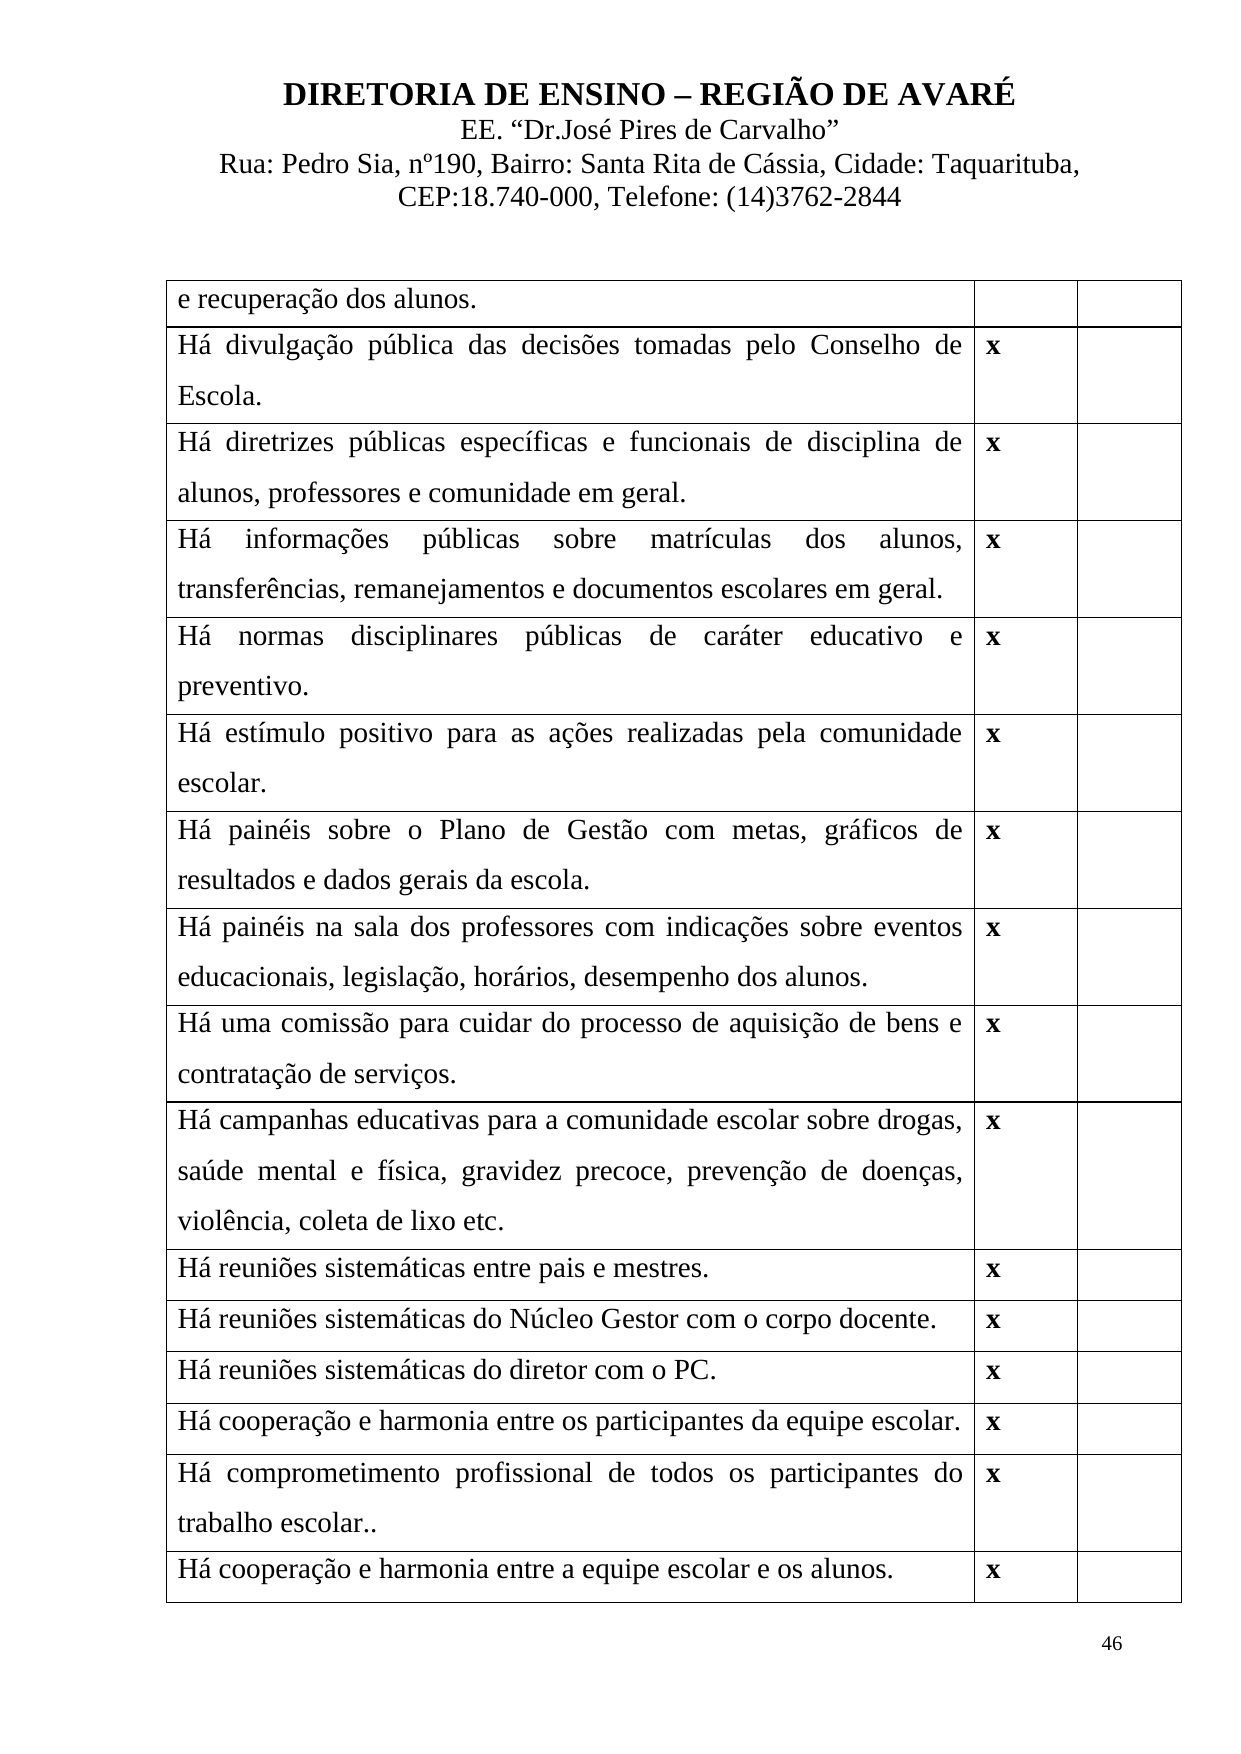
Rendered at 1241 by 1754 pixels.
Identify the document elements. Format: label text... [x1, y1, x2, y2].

table_cell Há informações públicas sobre matrículas dos alunos, transferências, remanejamentos e documentos escolares em geral. [167, 521, 974, 617]
table_cell x [975, 1301, 1077, 1351]
table_cell Há reuniões sistemáticas do diretor com o PC. [167, 1352, 974, 1402]
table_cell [167, 281, 974, 326]
table_cell [1078, 1455, 1181, 1551]
table_cell [1078, 1103, 1181, 1249]
table_cell Há painéis sobre o Plano de Gestão com metas, gráficos de resultados e dados gerais da escola. [167, 812, 974, 908]
table_cell Há reuniões sistemáticas do Núcleo Gestor com o corpo docente. [167, 1301, 974, 1351]
table_cell [1078, 1301, 1181, 1351]
table_cell [1078, 281, 1181, 326]
table_cell [1078, 1404, 1181, 1454]
table_cell x [975, 1103, 1077, 1249]
table_cell [1078, 328, 1181, 423]
table_cell [1078, 1552, 1181, 1602]
table_cell Há uma comissão para cuidar do processo de aquisição de bens e contratação de serviços. [167, 1006, 974, 1101]
table_cell x [975, 328, 1077, 423]
table_cell [1078, 424, 1181, 520]
table_cell Há reuniões sistemáticas entre pais e mestres. [167, 1250, 974, 1300]
table_cell [1078, 812, 1181, 908]
table_cell Há cooperação e harmonia entre a equipe escolar e os alunos. [167, 1552, 974, 1602]
table_cell [1078, 1006, 1181, 1101]
table_cell [1078, 715, 1181, 811]
table_cell x [975, 618, 1077, 714]
table_cell Há divulgação pública das decisões tomadas pelo Conselho de Escola. [167, 328, 974, 423]
table_cell x [975, 909, 1077, 1004]
table_cell x [975, 1006, 1077, 1101]
table_cell x [975, 281, 1077, 326]
table_cell x [975, 1455, 1077, 1551]
table_cell [1078, 909, 1181, 1004]
table_cell Há painéis na sala dos professores com indicações sobre eventos educacionais, legislação, horários, desempenho dos alunos. [167, 909, 974, 1004]
table_cell Há comprometimento profissional de todos os participantes do trabalho escolar.. [167, 1455, 974, 1551]
table_cell [1078, 1250, 1181, 1300]
table_cell x [975, 1250, 1077, 1300]
table_cell [1078, 1352, 1181, 1402]
table_cell x [975, 424, 1077, 520]
table_cell Há normas disciplinares públicas de caráter educativo e preventivo. [167, 618, 974, 714]
table_cell x [975, 715, 1077, 811]
table_cell Há cooperação e harmonia entre os participantes da equipe escolar. [167, 1404, 974, 1454]
table_cell Há diretrizes públicas específicas e funcionais de disciplina de alunos, professores e comunidade em geral. [167, 424, 974, 520]
table_cell x [975, 1404, 1077, 1454]
table_cell [1078, 521, 1181, 617]
table_cell [1078, 618, 1181, 714]
table_cell x [975, 1352, 1077, 1402]
table_cell Há estímulo positivo para as ações realizadas pela comunidade escolar. [167, 715, 974, 811]
table_cell x [975, 812, 1077, 908]
table_cell x [975, 1552, 1077, 1602]
table_cell Há campanhas educativas para a comunidade escolar sobre drogas, saúde mental e física, gravidez precoce, prevenção de doenças, violência, coleta de lixo etc. [167, 1103, 974, 1249]
table_cell x [975, 521, 1077, 617]
